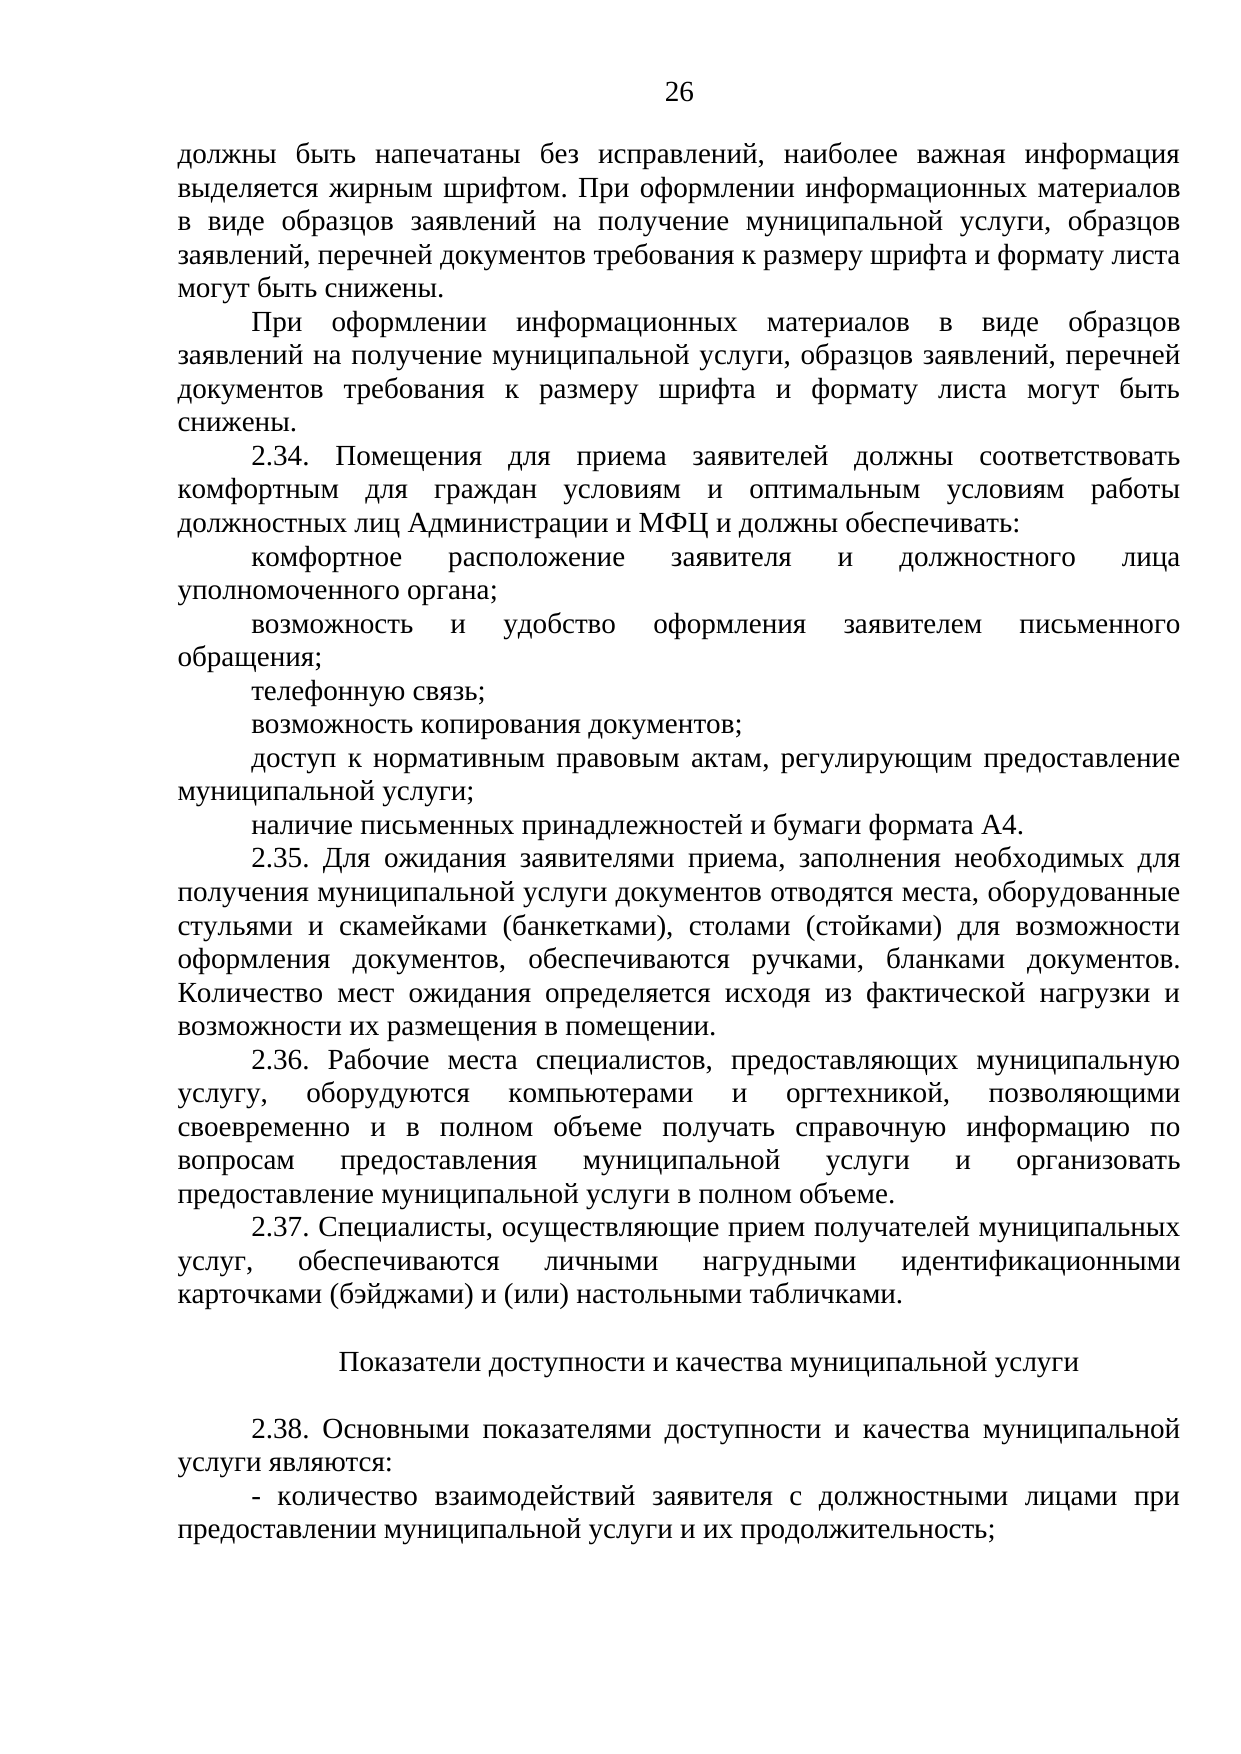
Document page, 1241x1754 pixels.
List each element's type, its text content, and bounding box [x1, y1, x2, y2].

text телефонную связь; [177, 673, 1181, 706]
text 2.38. Основными показателями доступности и качества муниципальной услуги являются: [177, 1411, 1181, 1478]
text возможность и удобство оформления заявителем письменного обращения; [177, 606, 1181, 673]
text наличие письменных принадлежностей и бумаги формата A4. [177, 807, 1181, 841]
text комфортное расположение заявителя и должностного лица уполномоченного органа; [177, 539, 1181, 606]
text 2.35. Для ожидания заявителями приема, заполнения необходимых для получения муниципальной услуги документов отводятся места, оборудованные стульями и скамейками (банкетками), столами (стойками) для возможности оформления документов, обеспечиваются ручками, бланками документов. Количество мест ожидания определяется исходя из фактической нагрузки и возможности их размещения в помещении. [177, 841, 1181, 1042]
text При оформлении информационных материалов в виде образцов заявлений на получение муниципальной услуги, образцов заявлений, перечней документов требования к размеру шрифта и формату листа могут быть снижены. [177, 304, 1181, 438]
text Показатели доступности и качества муниципальной услуги [177, 1344, 1181, 1377]
text возможность копирования документов; [177, 706, 1181, 740]
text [177, 136, 1181, 304]
text доступ к нормативным правовым актам, регулирующим предоставление муниципальной услуги; [177, 740, 1181, 807]
text - количество взаимодействий заявителя с должностными лицами при предоставлении муниципальной услуги и их продолжительность; [177, 1478, 1181, 1545]
text 2.34. Помещения для приема заявителей должны соответствовать комфортным для граждан условиям и оптимальным условиям работы должностных лиц Администрации и МФЦ и должны обеспечивать: [177, 438, 1181, 539]
text 2.36. Рабочие места специалистов, предоставляющих муниципальную услугу, оборудуются компьютерами и оргтехникой, позволяющими своевременно и в полном объеме получать справочную информацию по вопросам предоставления муниципальной услуги и организовать предоставление муниципальной услуги в полном объеме. [177, 1042, 1181, 1209]
text 2.37. Специалисты, осуществляющие прием получателей муниципальных услуг, обеспечиваются личными нагрудными идентификационными карточками (бэйджами) и (или) настольными табличками. [177, 1209, 1181, 1310]
